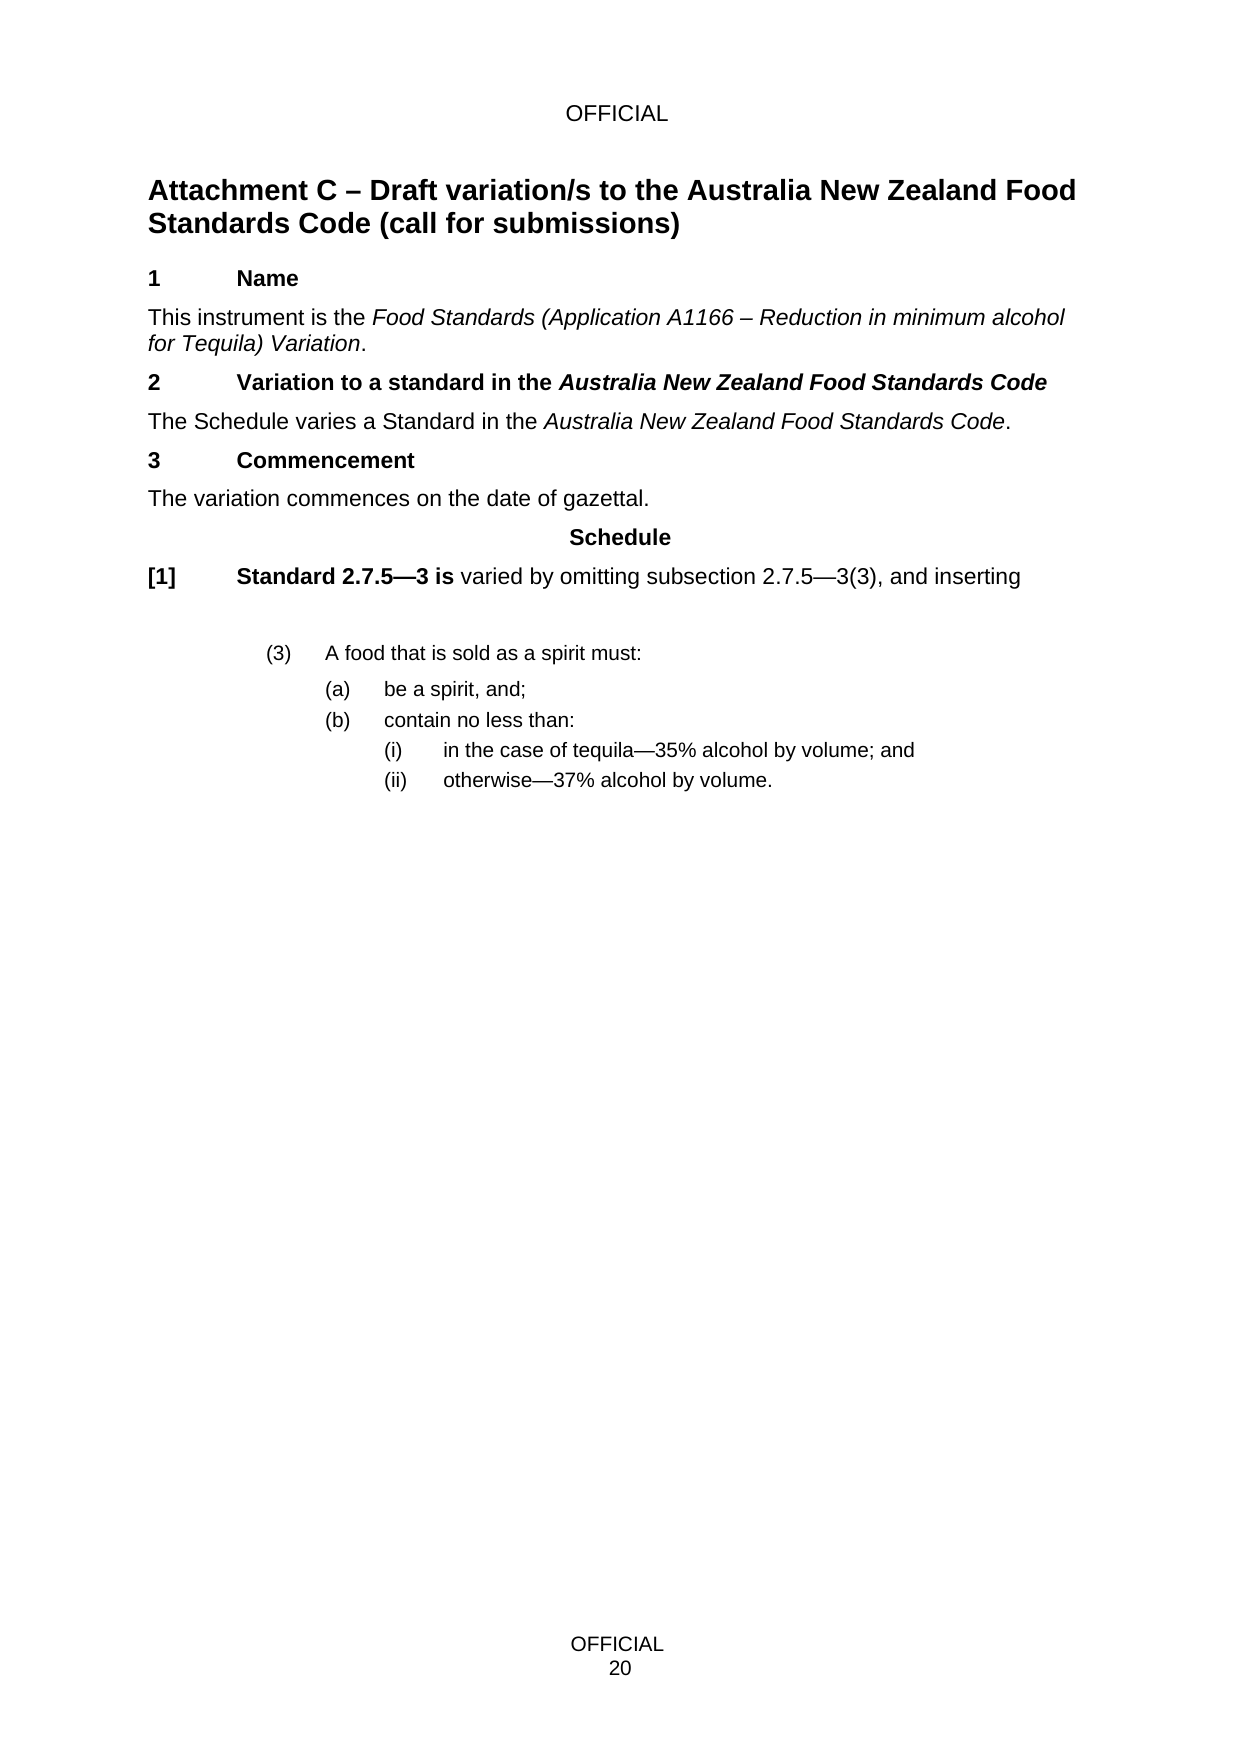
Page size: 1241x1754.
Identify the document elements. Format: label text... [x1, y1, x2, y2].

text The Schedule varies a Standard in the Australia New Zealand Food Standards Code. [148, 408, 1092, 434]
text Schedule [148, 524, 1092, 551]
text The variation commences on the date of gazettal. [148, 485, 1092, 512]
text 2 Variation to a standard in the Australia New Zealand Food Standards Code [148, 369, 1092, 395]
text (b) contain no less than: [325, 707, 1092, 731]
text [1] Standard 2.7.5—3 is varied by omitting subsection 2.7.5—3(3), and inserting [148, 563, 1092, 589]
subtitle Attachment C – Draft variation/s to the Australia New Zealand Food Standards Code (call for submissions) [148, 173, 1092, 240]
text (a) be a spirit, and; [325, 677, 1092, 701]
text (i) in the case of tequila—35% alcohol by volume; and [148, 738, 1092, 762]
text (ii) otherwise—37% alcohol by volume. [148, 768, 1092, 792]
text This instrument is the Food Standards (Application A1166 – Reduction in minimum alcohol for Tequila) Variation. [148, 304, 1092, 356]
text 3 Commencement [148, 447, 1092, 473]
text (3) A food that is sold as a spirit must: [148, 641, 1092, 665]
text 1 Name [148, 265, 1092, 291]
